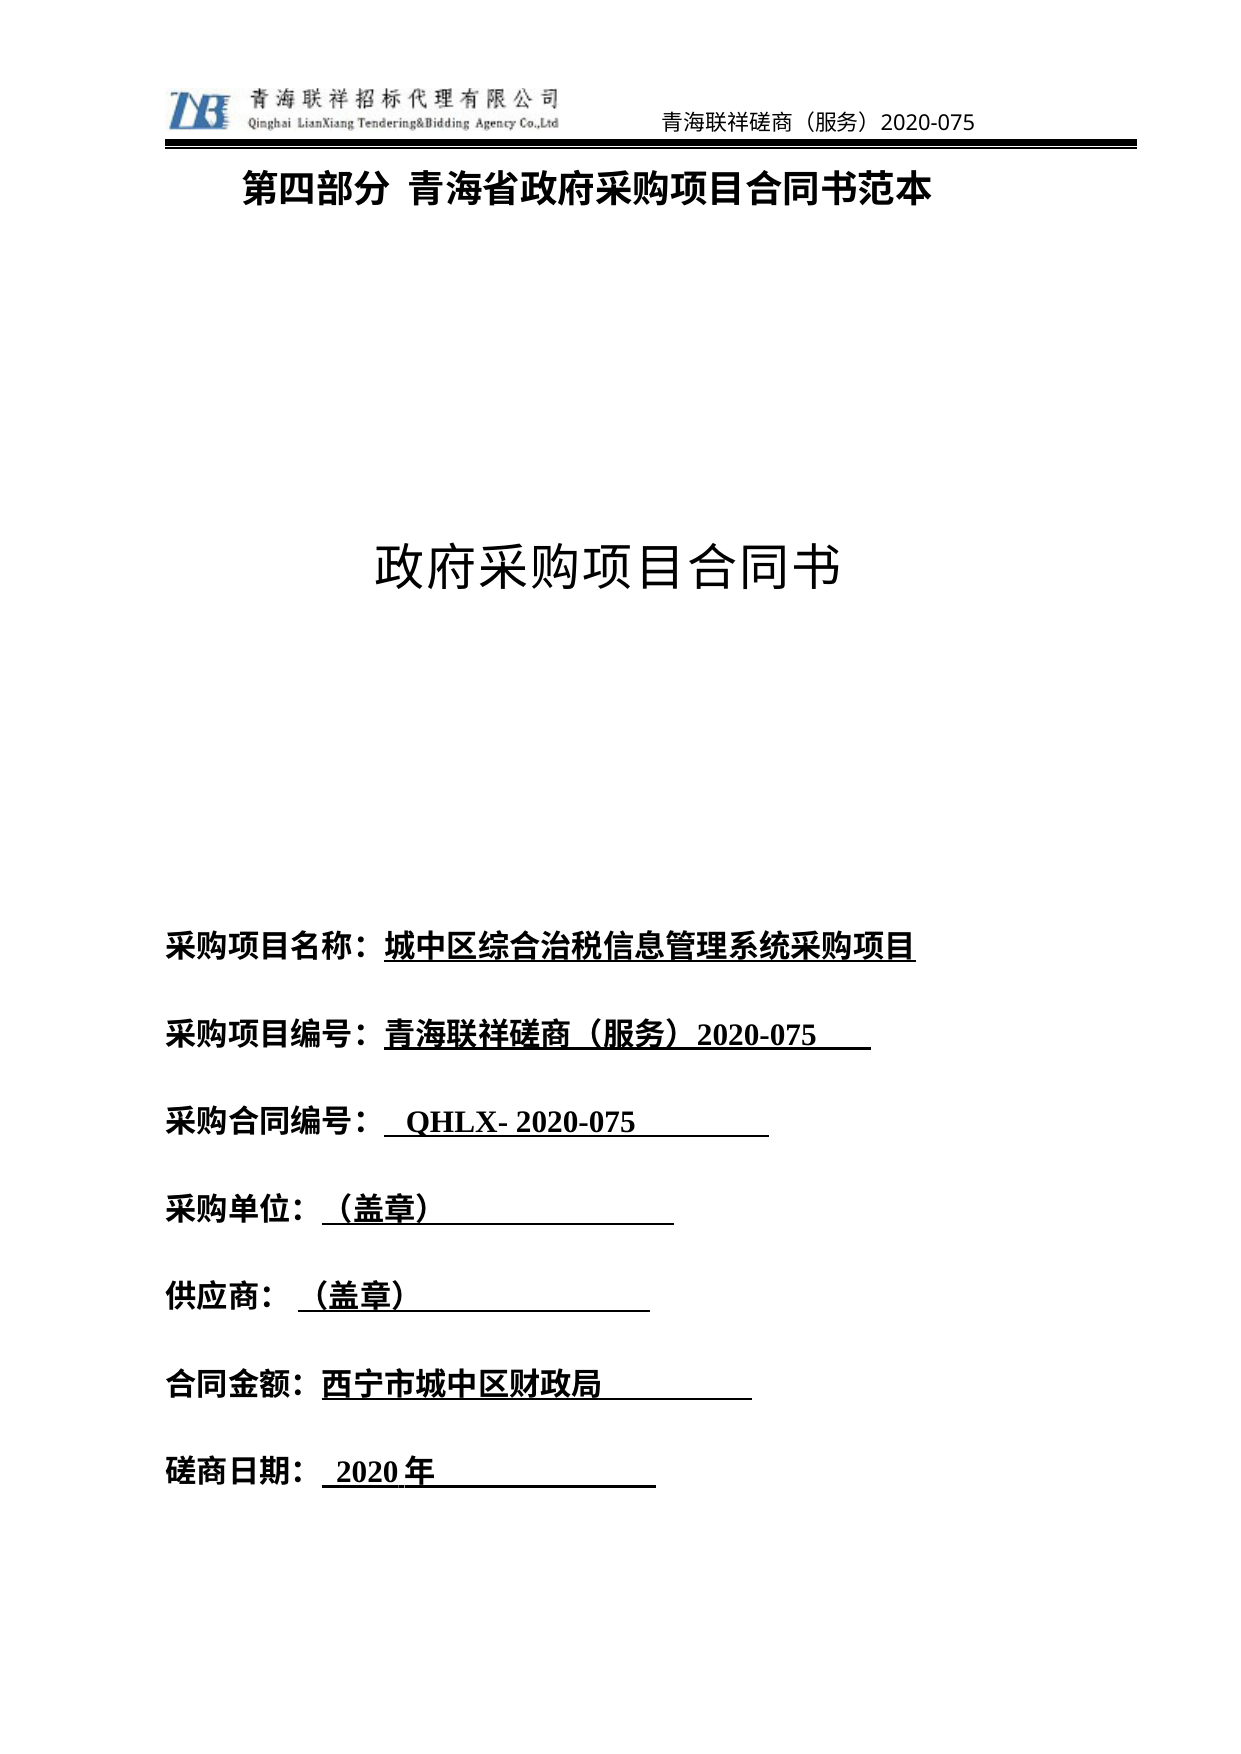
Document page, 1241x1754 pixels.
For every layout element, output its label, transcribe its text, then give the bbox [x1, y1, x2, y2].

text 采购项目编号：青海联祥磋商（服务）2020-075 [165, 999, 1137, 1064]
text 磋商日期： 2020年 [165, 1437, 1137, 1502]
text 采购项目名称：城中区综合治税信息管理系统采购项目 [165, 911, 1137, 976]
text 供应商： （盖章） [165, 1262, 1137, 1327]
subtitle 政府采购项目合同书 [165, 515, 1137, 612]
text 第四部分 青海省政府采购项目合同书范本 [165, 159, 1137, 213]
picture [165, 88, 560, 131]
text 采购合同编号： QHLX- 2020-075 [165, 1086, 1137, 1151]
text 采购单位：（盖章） [165, 1174, 1137, 1239]
text 合同金额：西宁市城中区财政局 [165, 1349, 1137, 1414]
